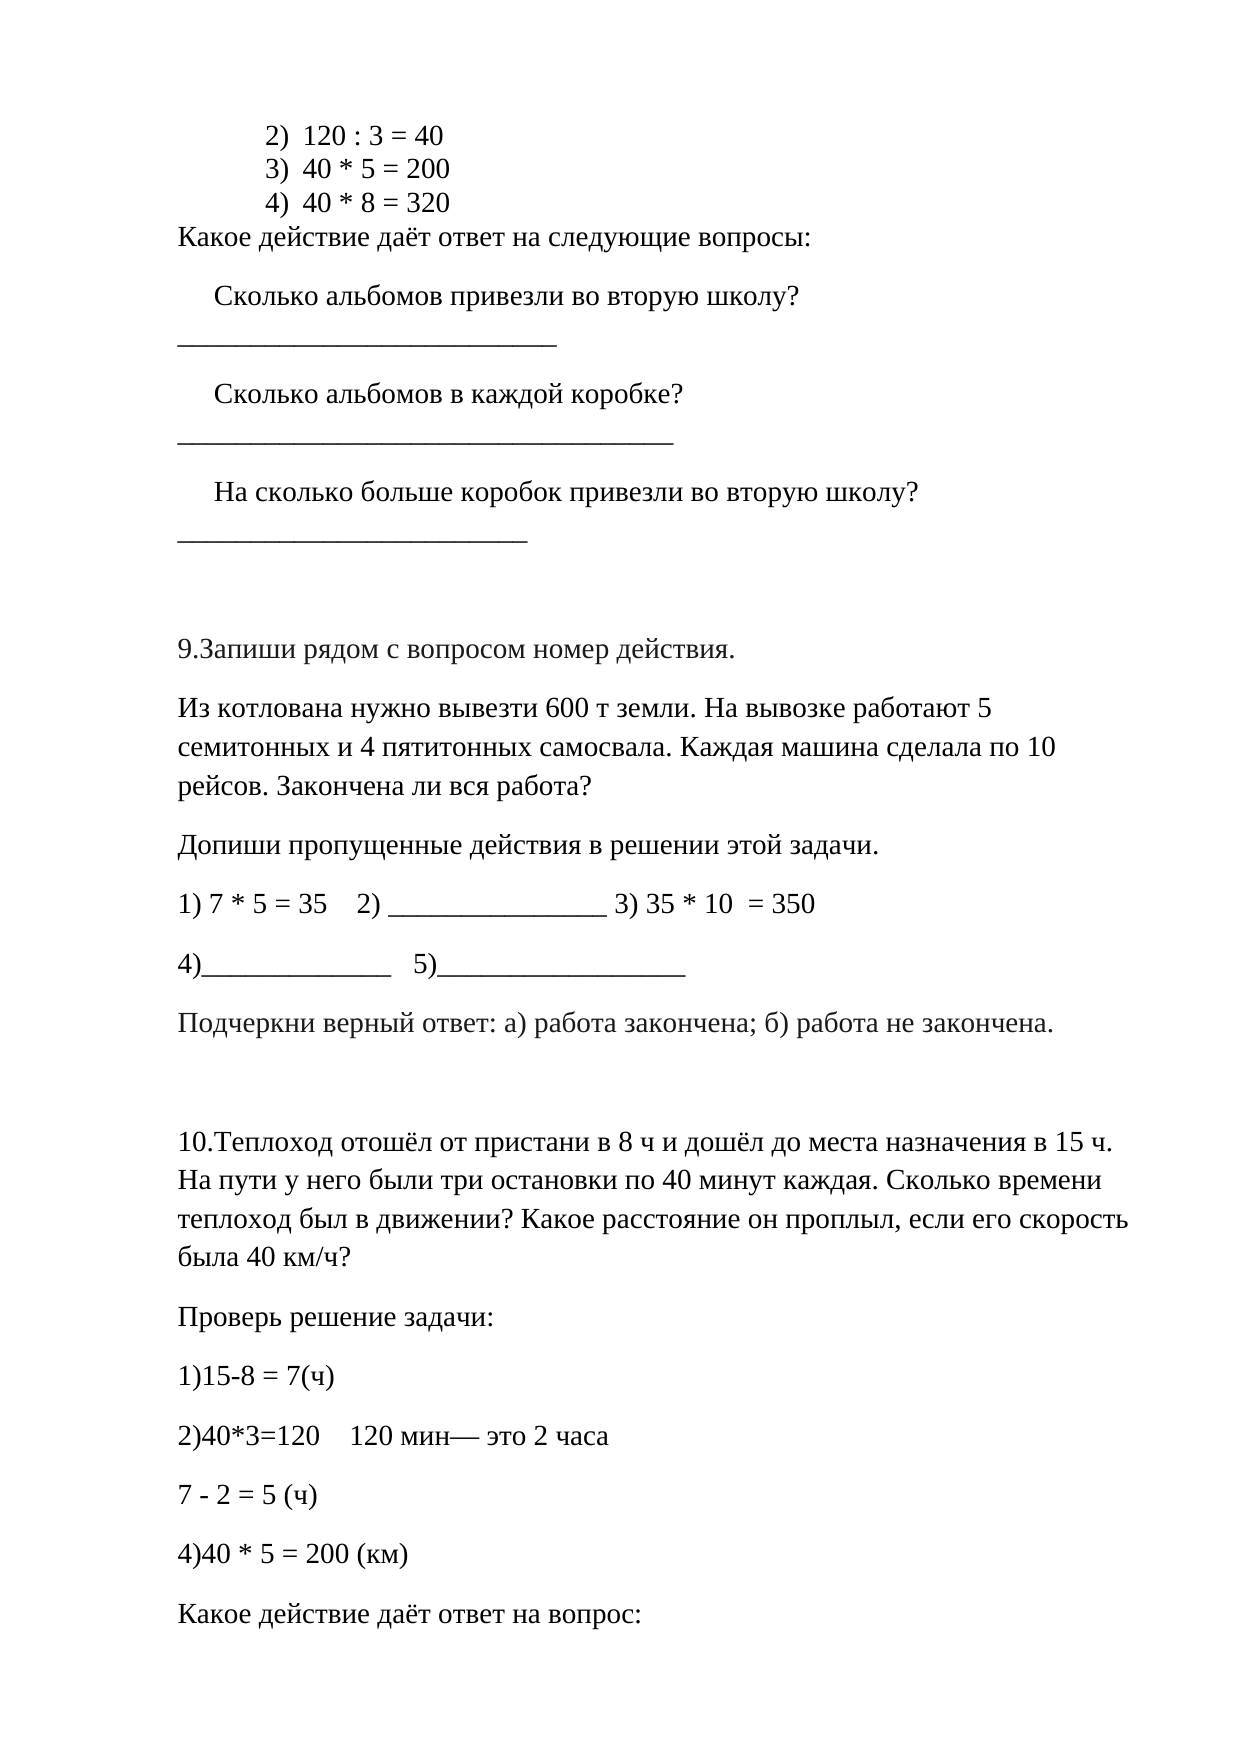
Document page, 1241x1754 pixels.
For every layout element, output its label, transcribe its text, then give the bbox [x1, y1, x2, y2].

text Допиши пропущенные действия в решении этой задачи. [177, 827, 1152, 861]
text 1) 7 * 5 = 35 2) _______________ 3) 35 * 10 = 350 [177, 886, 1152, 920]
text 4)40 * 5 = 200 (км) [177, 1536, 1152, 1570]
text На сколько больше коробок привезли во вторую школу?________________________ [177, 474, 1152, 546]
list 40 * 5 = 200 [265, 152, 1152, 185]
text 7 - 2 = 5 (ч) [177, 1477, 1152, 1511]
text Сколько альбомов в каждой коробке?__________________________________ [177, 376, 1152, 448]
text Сколько альбомов привезли во вторую школу?__________________________ [177, 278, 1152, 350]
text 1)15-8 = 7(ч) [177, 1358, 1152, 1392]
text 10.Теплоход отошёл от пристани в 8 ч и дошёл до места назначения в 15 ч. На пути у него были три остановки по 40 минут каждая. Сколько времени теплоход был в движении? Какое расстояние он проплыл, если его скорость была ? [177, 1124, 1152, 1273]
text Подчеркни верный ответ: а) работа закончена; б) работа не закончена. [177, 1005, 1152, 1039]
text Проверь решение задачи: [177, 1299, 1152, 1332]
list 120 : 3 = 40 [265, 118, 1152, 152]
text Из котлована нужно вывезти 600 т земли. На вывозке работают 5 семитонных и 4 пятитонных самосвала. Каждая машина сделала по 10 рейсов. Закончена ли вся работа? [177, 691, 1152, 801]
text Какое действие даёт ответ на вопрос: [177, 1596, 1152, 1629]
text 2)40*3=120 120 мин— это 2 часа [177, 1418, 1152, 1451]
text 9.Запиши рядом с вопросом номер действия. [177, 631, 1152, 665]
text 4)_____________ 5)_________________ [177, 946, 1152, 979]
list 40 * 8 = 320 [265, 185, 1152, 219]
text Какое действие даёт ответ на следующие вопросы: [177, 219, 1152, 252]
